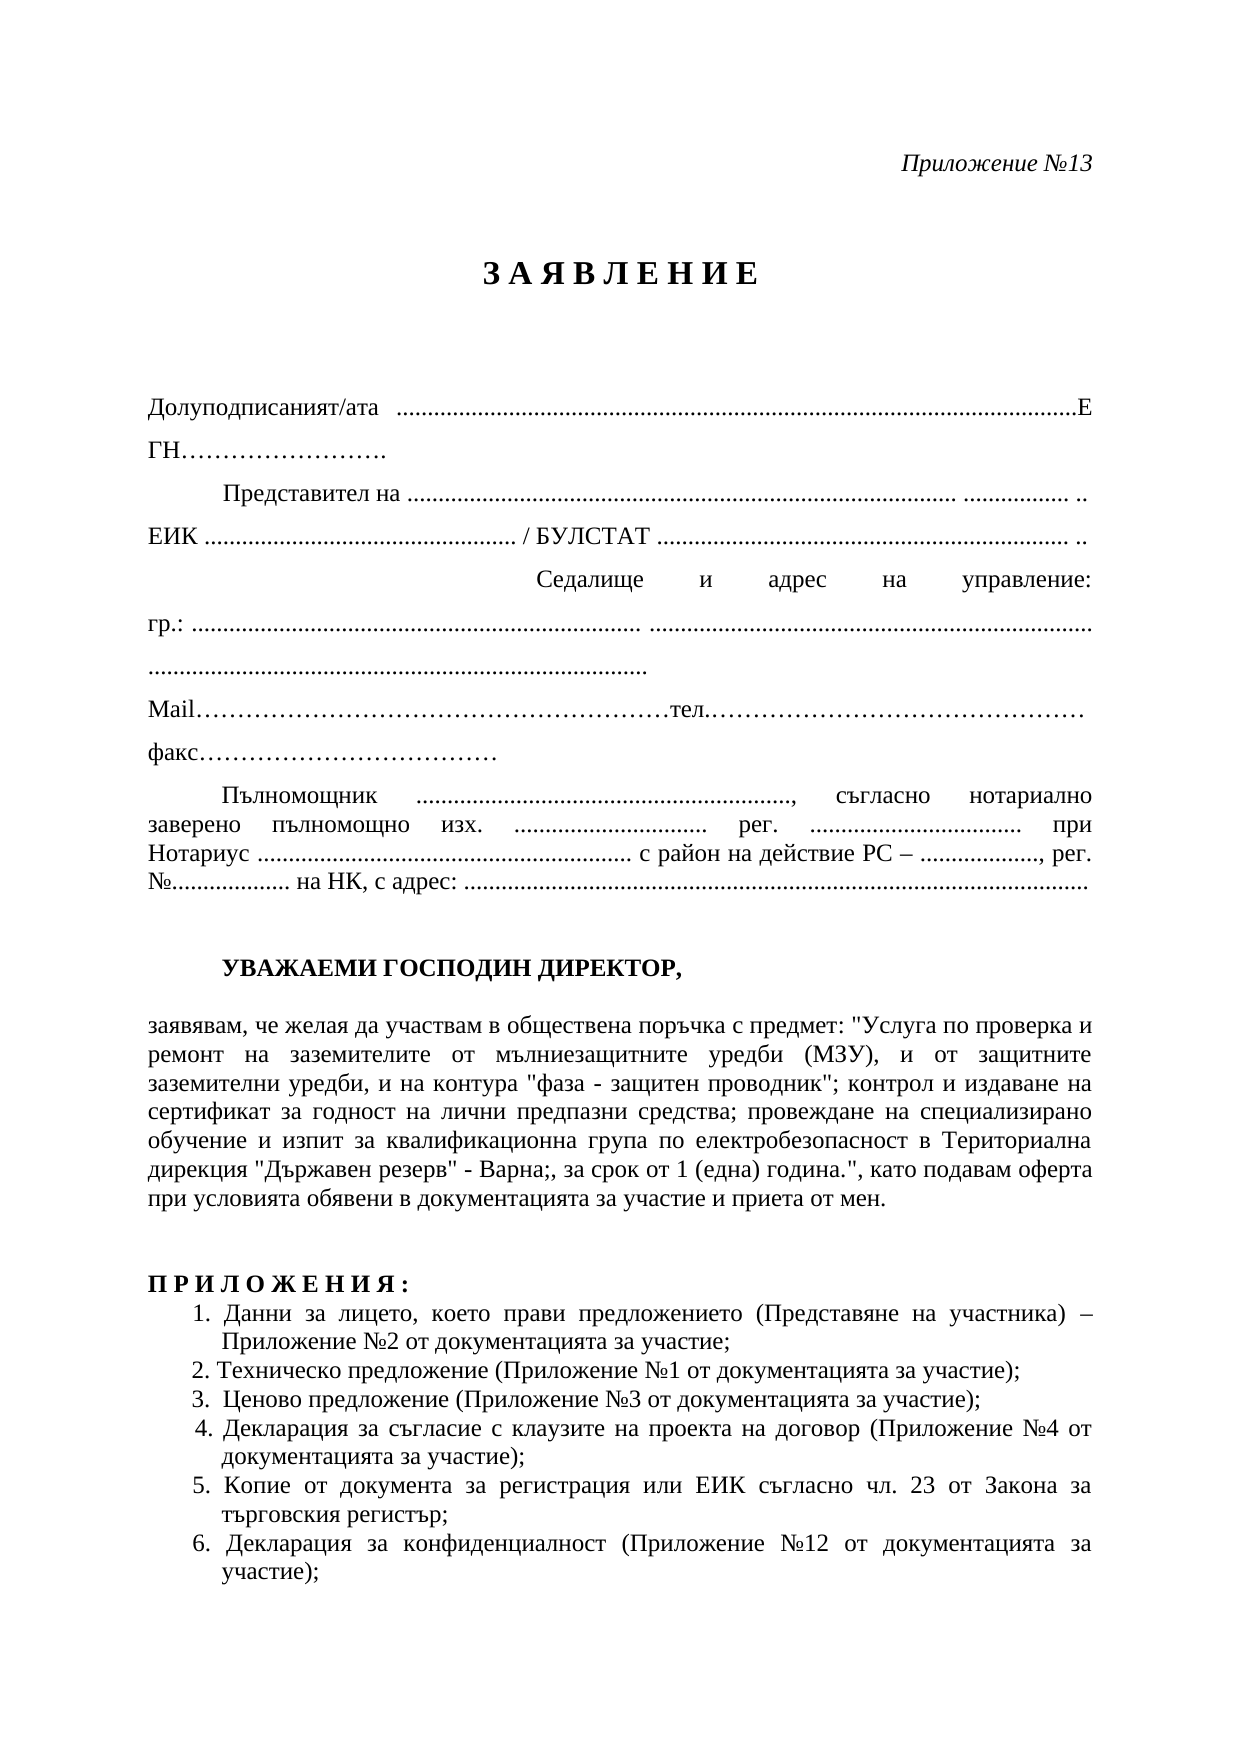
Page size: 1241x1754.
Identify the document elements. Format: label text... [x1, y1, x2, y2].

text Седалище и адрес на управление: гр.: ........................................................................ ....................................................................................................................................................... [148, 564, 1093, 679]
text Mail…………………………………………………тел.………………………………………факс……………………………… [148, 694, 1093, 766]
text 5. Копие от документа за регистрация или ЕИК съгласно чл. 23 от Закона за търговския регистър; [192, 1470, 1093, 1528]
text 4. Декларация за съгласие с клаузите на проекта на договор (Приложение №4 от документацията за участие); [185, 1413, 1093, 1470]
text 1. Данни за лицето, което прави предложението (Представяне на участника) – Приложение №2 от документацията за участие; [192, 1298, 1093, 1355]
text заявявам, че желая да участвам в обществена поръчка с предмет: "Услуга по проверка и ремонт на заземителите от мълниезащитните уредби (МЗУ), и от защитните заземителни уредби, и на контура "фаза - защитен проводник"; контрол и издаване на сертификат за годност на лични предпазни средства; провеждане на специализирано обучение и изпит за квалификационна група по електробезопасност в Териториална дирекция "Държавен резерв" - Варна;, за срок от 1 (една) година.", като подавам оферта при условията обявени в документацията за участие и приета от мен. [148, 1010, 1093, 1211]
title З А Я В Л Е Н И Е [148, 253, 1093, 291]
text П Р И Л О Ж Е Н И Я : [148, 1269, 1093, 1298]
text 2. Техническо предложение (Приложение №1 от документацията за участие); [185, 1355, 1093, 1384]
text 6. Декларация за конфиденциалност (Приложение №12 от документацията за участие); [192, 1528, 1093, 1585]
text Долуподписаният/ата .............................................................................................................ЕГН……………………. [148, 349, 1093, 464]
text УВАЖАЕМИ ГОСПОДИН ДИРЕКТОР, [148, 953, 1093, 981]
text ЕИК .................................................. / БУЛСТАТ .................................................................. .. [148, 521, 1093, 550]
text Представител на ........................................................................................ ................. .. [148, 478, 1093, 507]
text Пълномощник ............................................................, съгласно нотариално заверено пълномощно изх. ............................... рег. .................................. при Нотариус ............................................................ с район на действие РС – ..................., рег. №................... на НК, с адрес: .................................................................................................... [148, 780, 1093, 895]
text 3. Ценово предложение (Приложение №3 от документацията за участие); [185, 1384, 1093, 1413]
title Приложение №13 [148, 148, 1093, 176]
